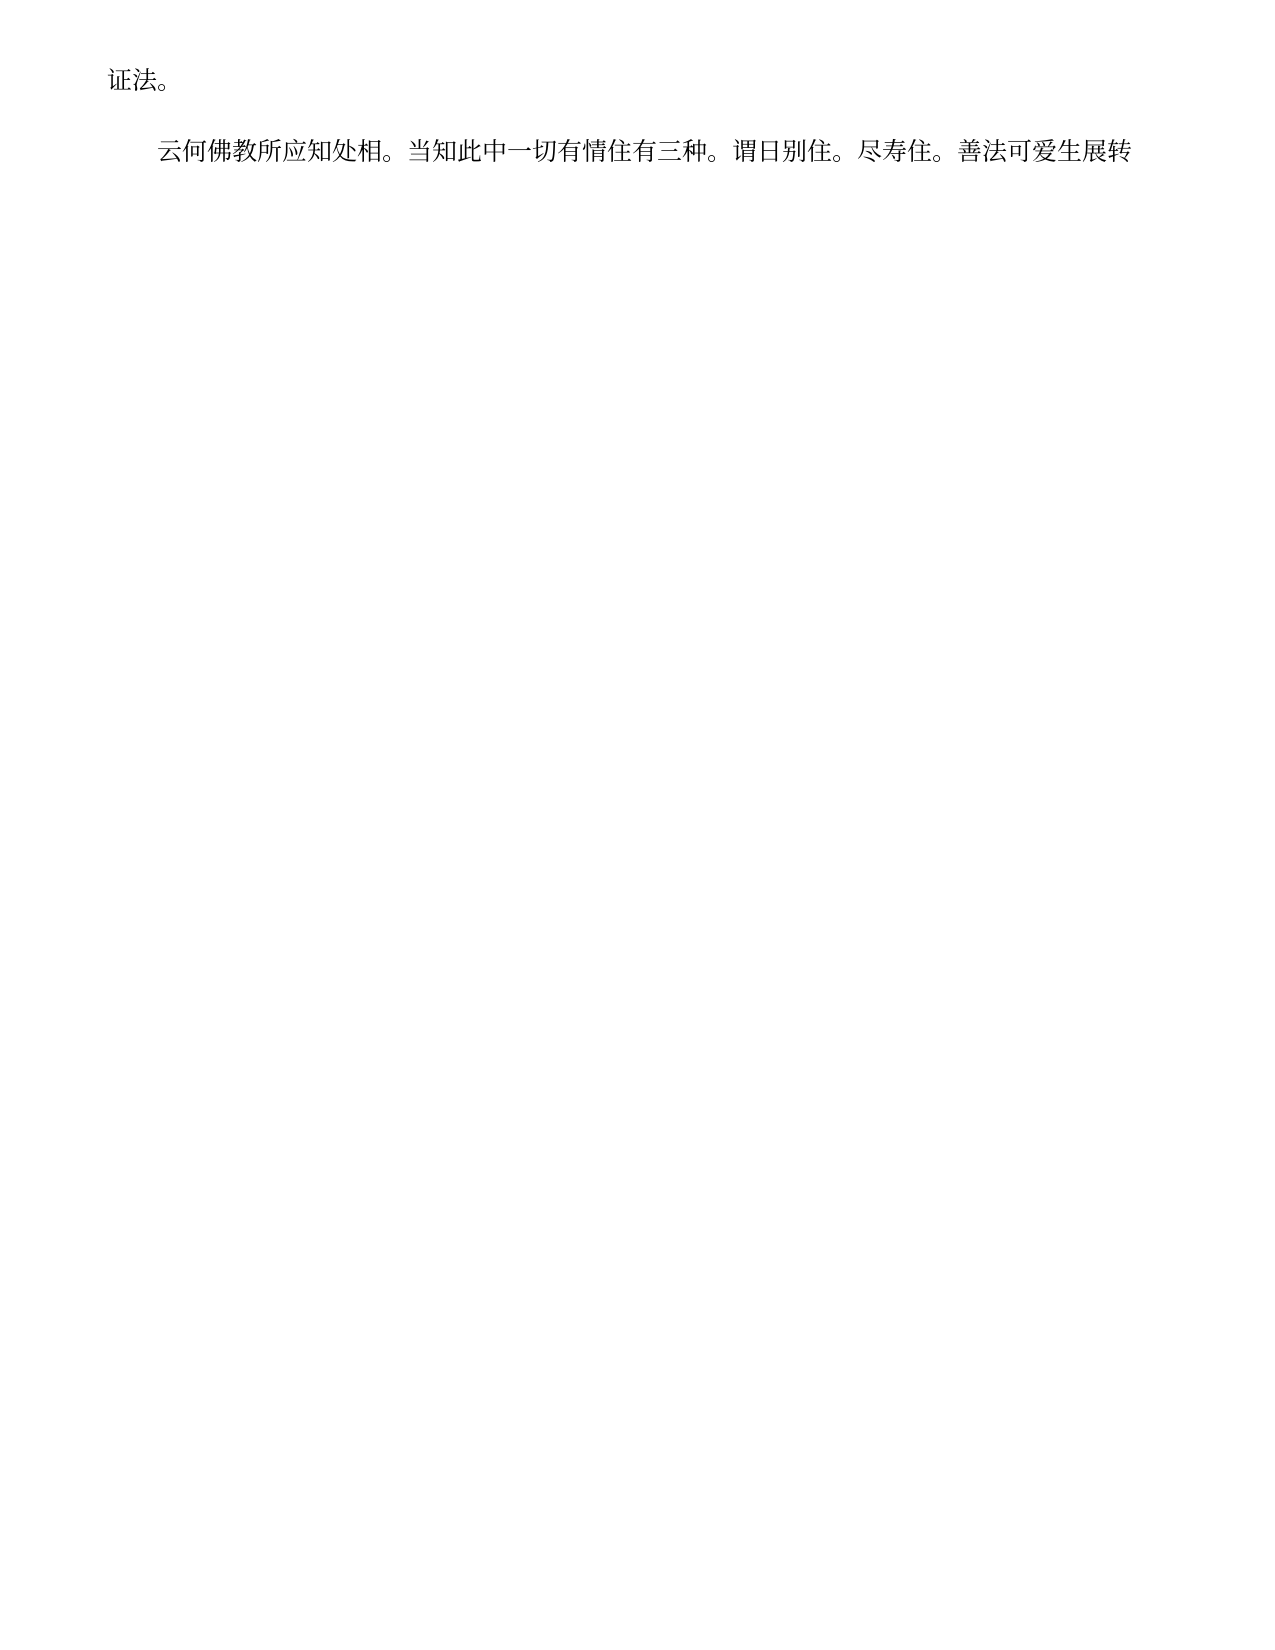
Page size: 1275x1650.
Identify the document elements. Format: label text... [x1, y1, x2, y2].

text 云何佛教所应知处相。当知此中一切有情住有三种。谓日别住。尽寿住。善法可爱生展转 [157, 131, 1177, 167]
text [107, 60, 1159, 96]
